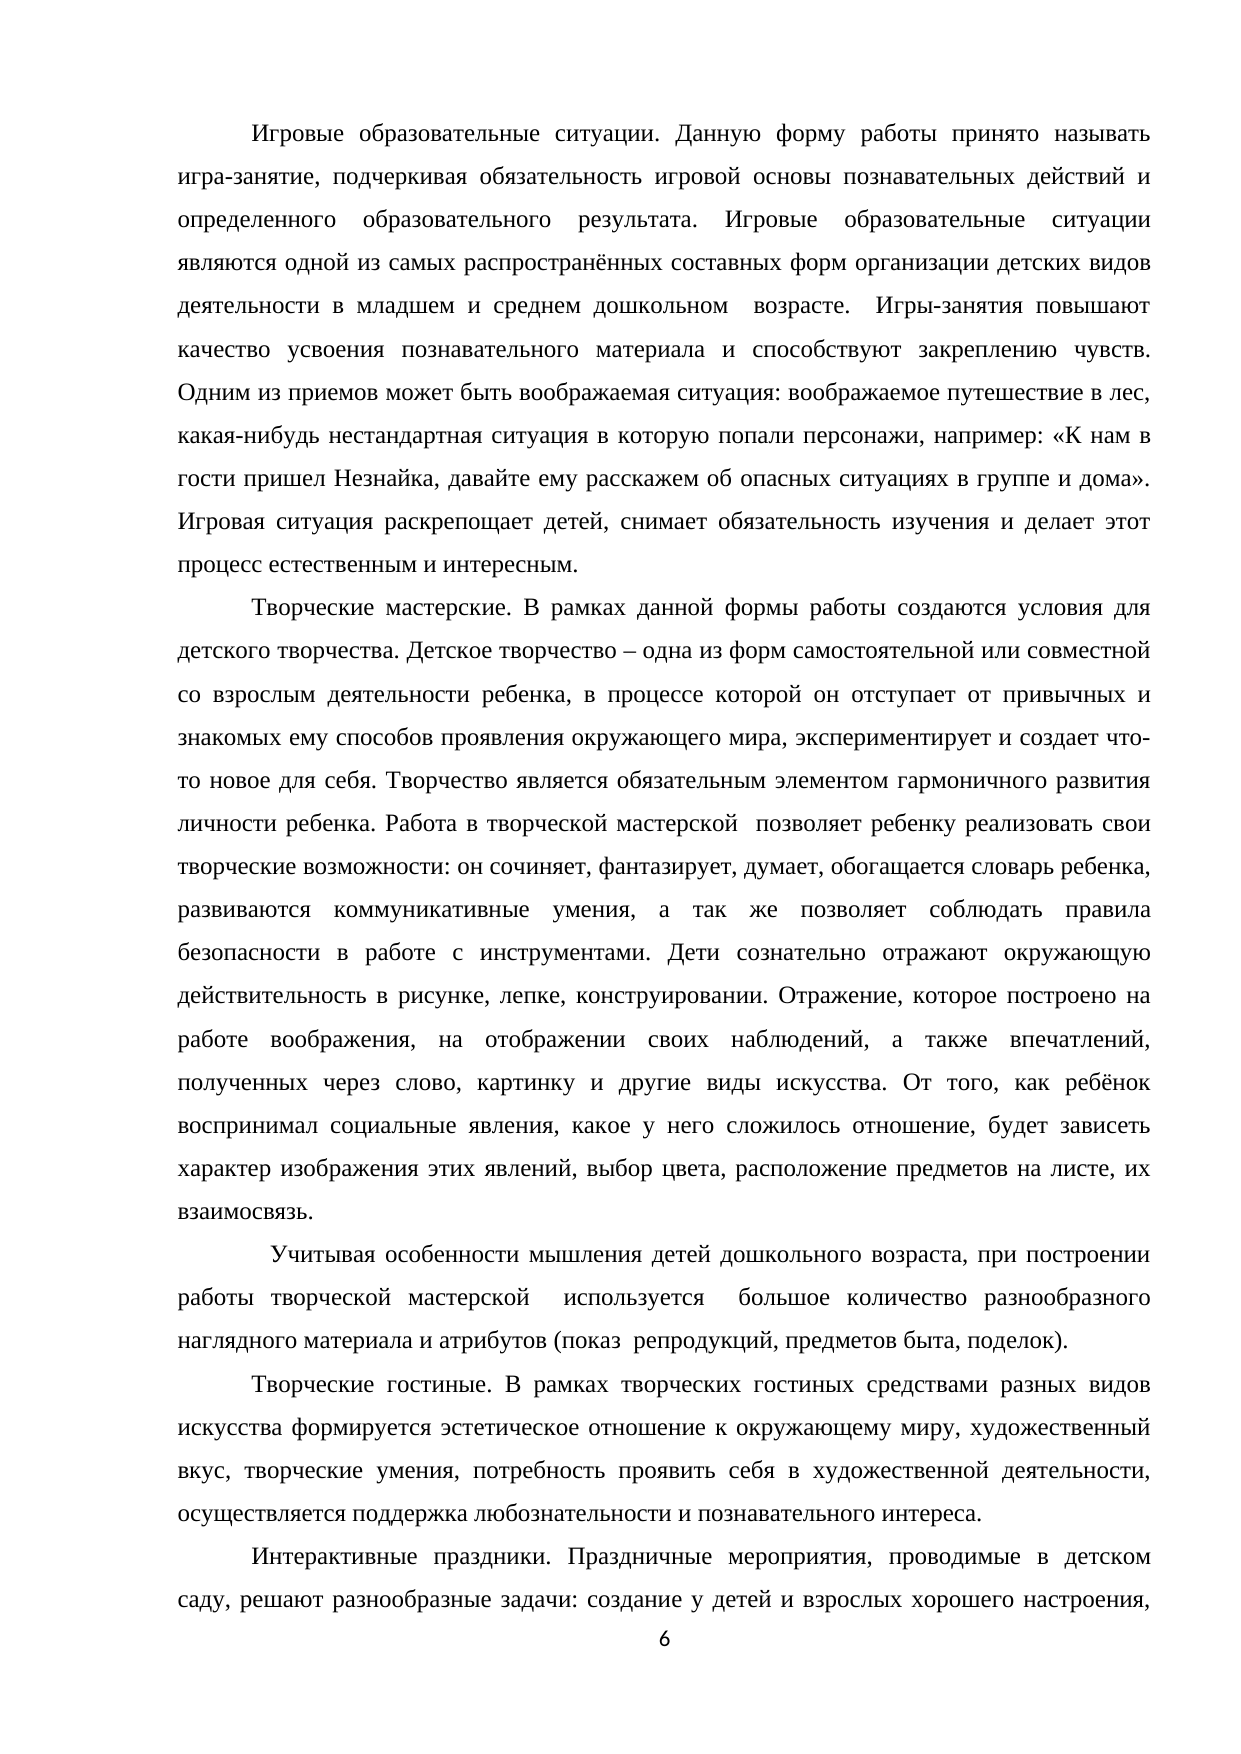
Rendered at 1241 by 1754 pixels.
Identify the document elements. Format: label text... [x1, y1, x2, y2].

text Учитывая особенности мышления детей дошкольного возраста, при построении работы творческой мастерской используется большое количество разнообразного наглядного материала и атрибутов (показ репродукций, предметов быта, поделок). [177, 1239, 1152, 1354]
text Творческие мастерские. В рамках данной формы работы создаются условия для детского творчества. Детское творчество – одна из форм самостоятельной или совместной со взрослым деятельности ребенка, в процессе которой он отступает от привычных и знакомых ему способов проявления окружающего мира, экспериментирует и создает что-то новое для себя. Творчество является обязательным элементом гармоничного развития личности ребенка. Работа в творческой мастерской позволяет ребенку реализовать свои творческие возможности: он сочиняет, фантазирует, думает, обогащается словарь ребенка, развиваются коммуникативные умения, а так же позволяет соблюдать правила безопасности в работе с инструментами. Дети сознательно отражают окружающую действительность в рисунке, лепке, конструировании. Отражение, которое построено на работе воображения, на отображении своих наблюдений, а также впечатлений, полученных через слово, картинку и другие виды искусства. От того, как ребёнок воспринимал социальные явления, какое у него сложилось отношение, будет зависеть характер изображения этих явлений, выбор цвета, расположение предметов на листе, их взаимосвязь. [177, 592, 1152, 1225]
text Творческие гостиные. В рамках творческих гостиных средствами разных видов искусства формируется эстетическое отношение к окружающему миру, художественный вкус, творческие умения, потребность проявить себя в художественной деятельности, осуществляется поддержка любознательности и познавательного интереса. [177, 1369, 1152, 1527]
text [177, 1541, 1152, 1613]
text Игровые образовательные ситуации. Данную форму работы принято называть игра-занятие, подчеркивая обязательность игровой основы познавательных действий и определенного образовательного результата. Игровые образовательные ситуации являются одной из самых распространённых составных форм организации детских видов деятельности в младшем и среднем дошкольном возрасте. Игры-занятия повышают качество усвоения познавательного материала и способствуют закреплению чувств. Одним из приемов может быть воображаемая ситуация: воображаемое путешествие в лес, какая-нибудь нестандартная ситуация в которую попали персонажи, например: «К нам в гости пришел Незнайка, давайте ему расскажем об опасных ситуациях в группе и дома». Игровая ситуация раскрепощает детей, снимает обязательность изучения и делает этот процесс естественным и интересным. [177, 118, 1152, 578]
